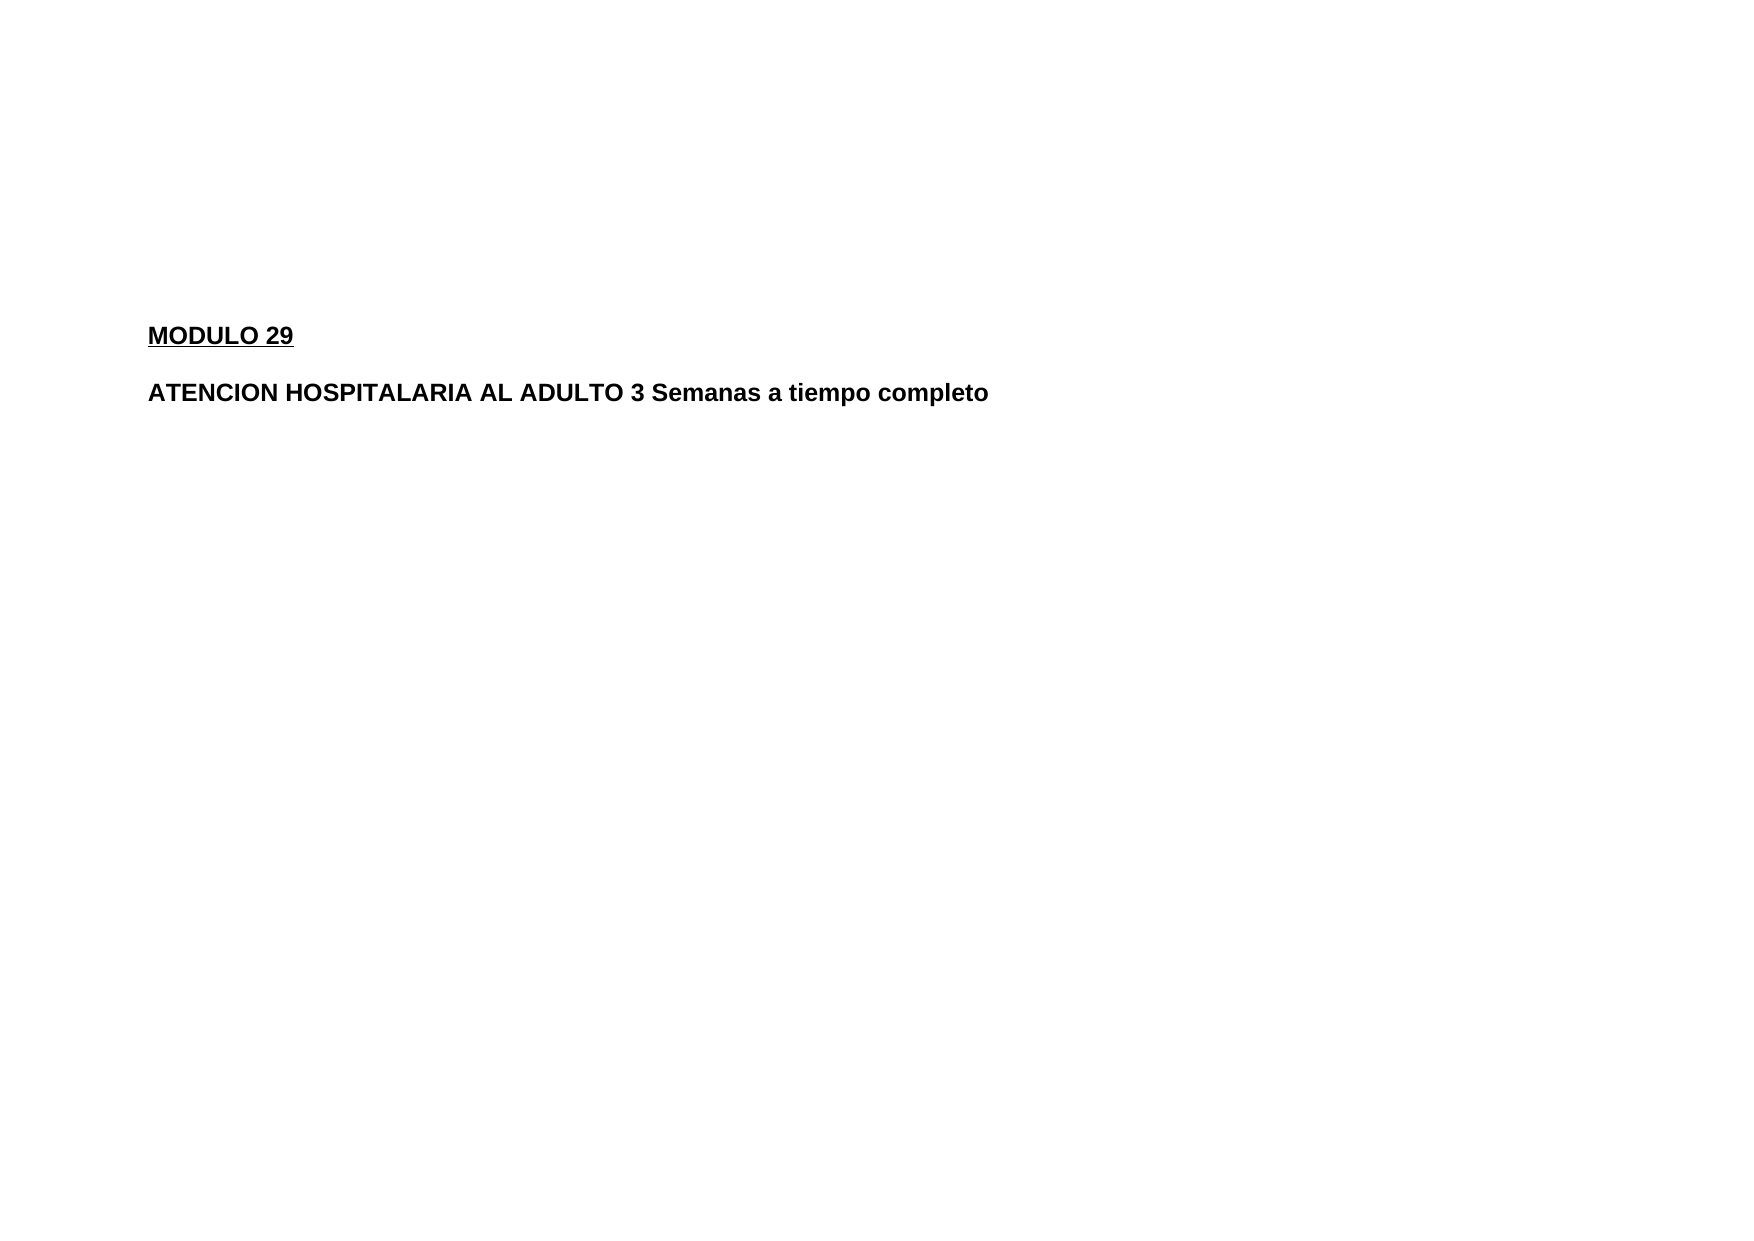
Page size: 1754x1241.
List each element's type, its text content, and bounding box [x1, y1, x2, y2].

text ATENCION HOSPITALARIA AL ADULTO 3 Semanas a tiempo completo [148, 378, 1606, 407]
text MODULO 29 [148, 321, 1606, 350]
